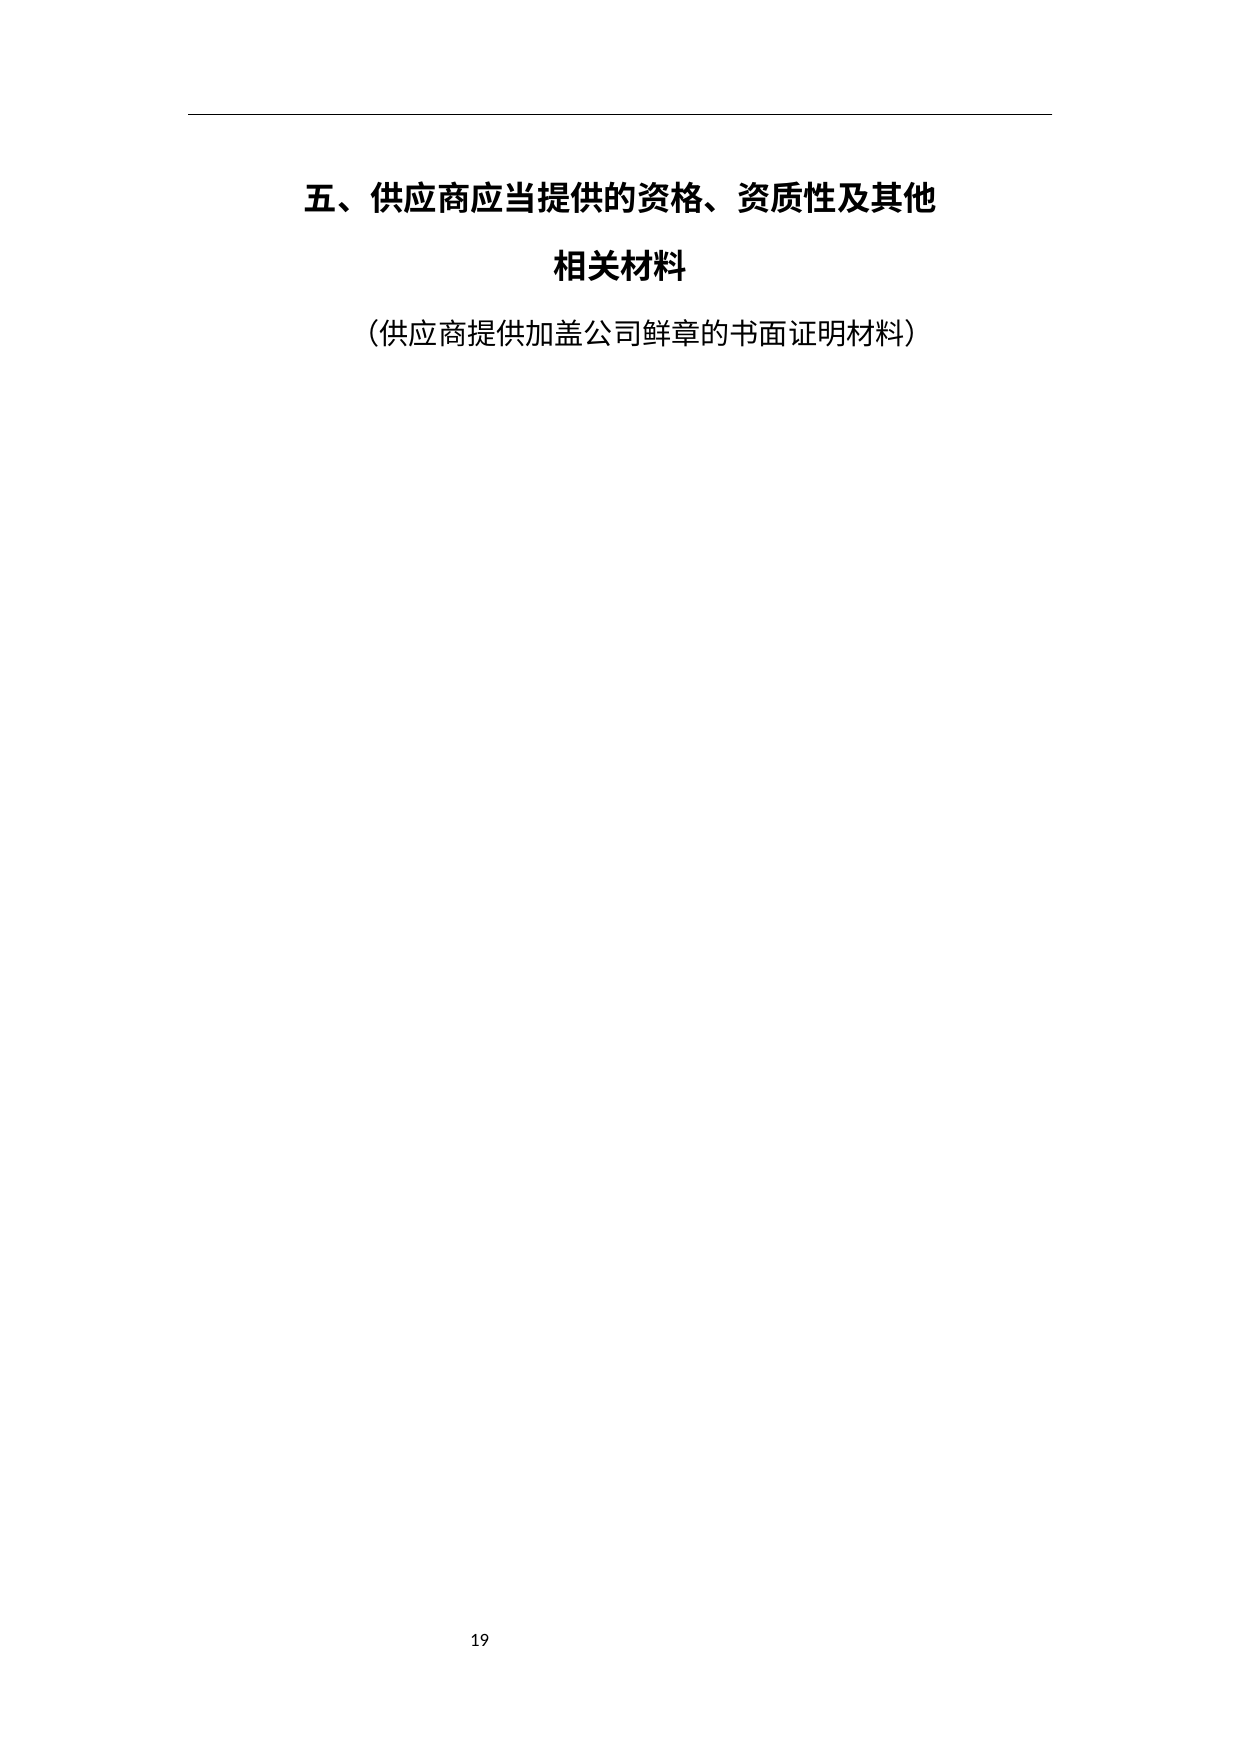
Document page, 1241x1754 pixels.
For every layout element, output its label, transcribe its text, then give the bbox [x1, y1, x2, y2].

text （供应商提供加盖公司鲜章的书面证明材料） [232, 298, 1052, 366]
text 相关材料 [188, 230, 1052, 298]
text 五、供应商应当提供的资格、资质性及其他 [188, 162, 1052, 230]
